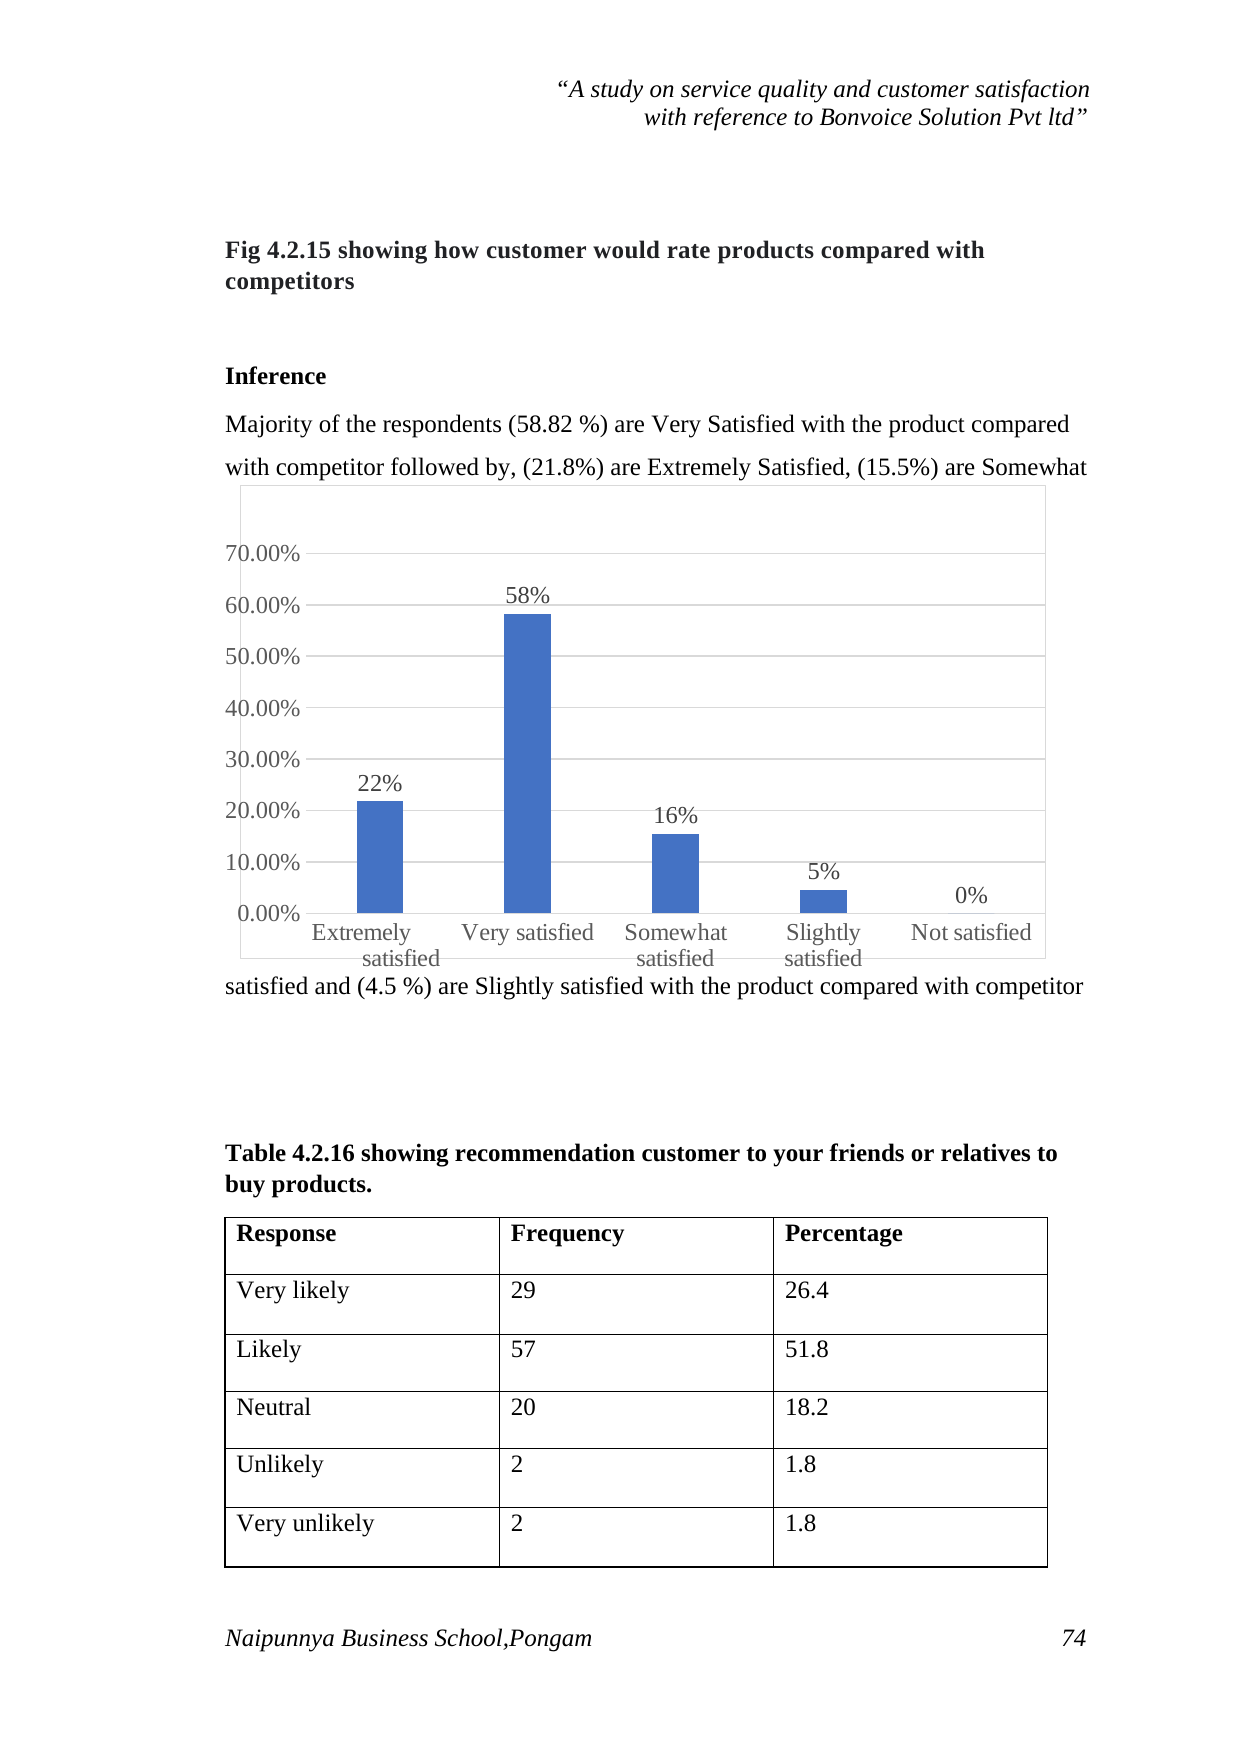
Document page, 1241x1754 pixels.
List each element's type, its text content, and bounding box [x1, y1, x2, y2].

table_cell 2 [500, 1508, 773, 1566]
table_cell Likely [226, 1335, 499, 1391]
table_cell 57 [500, 1335, 773, 1391]
table_cell 20 [500, 1392, 773, 1448]
table_cell Unlikely [226, 1449, 499, 1507]
text Inference [225, 361, 1090, 390]
table_cell 18.2 [774, 1392, 1047, 1448]
table_cell Very unlikely [226, 1508, 499, 1566]
table_header Response [226, 1218, 499, 1274]
table_cell 1.8 [774, 1449, 1047, 1507]
table_cell Neutral [226, 1392, 499, 1448]
text Table 4.2.16 showing recommendation customer to your friends or relatives to buy products. [225, 1138, 1090, 1198]
table_header Frequency [500, 1218, 773, 1274]
table_cell 29 [500, 1275, 773, 1333]
text Fig 4.2.15 showing how customer would rate products compared with competitors [225, 235, 1090, 295]
table_header Percentage [774, 1218, 1047, 1274]
table_cell 1.8 [774, 1508, 1047, 1566]
table_cell 51.8 [774, 1335, 1047, 1391]
table_cell 26.4 [774, 1275, 1047, 1333]
table_cell 2 [500, 1449, 773, 1507]
text Majority of the respondents (58.82 %) are Very Satisfied with the product compared with competitor followed by, (21.8%) are Extremely Satisfied, (15.5%) are Somewhat satisfied and (4.5 %) are Slightly satisfied with the product compared with competitor [225, 409, 1090, 1000]
table_cell Very likely [226, 1275, 499, 1333]
